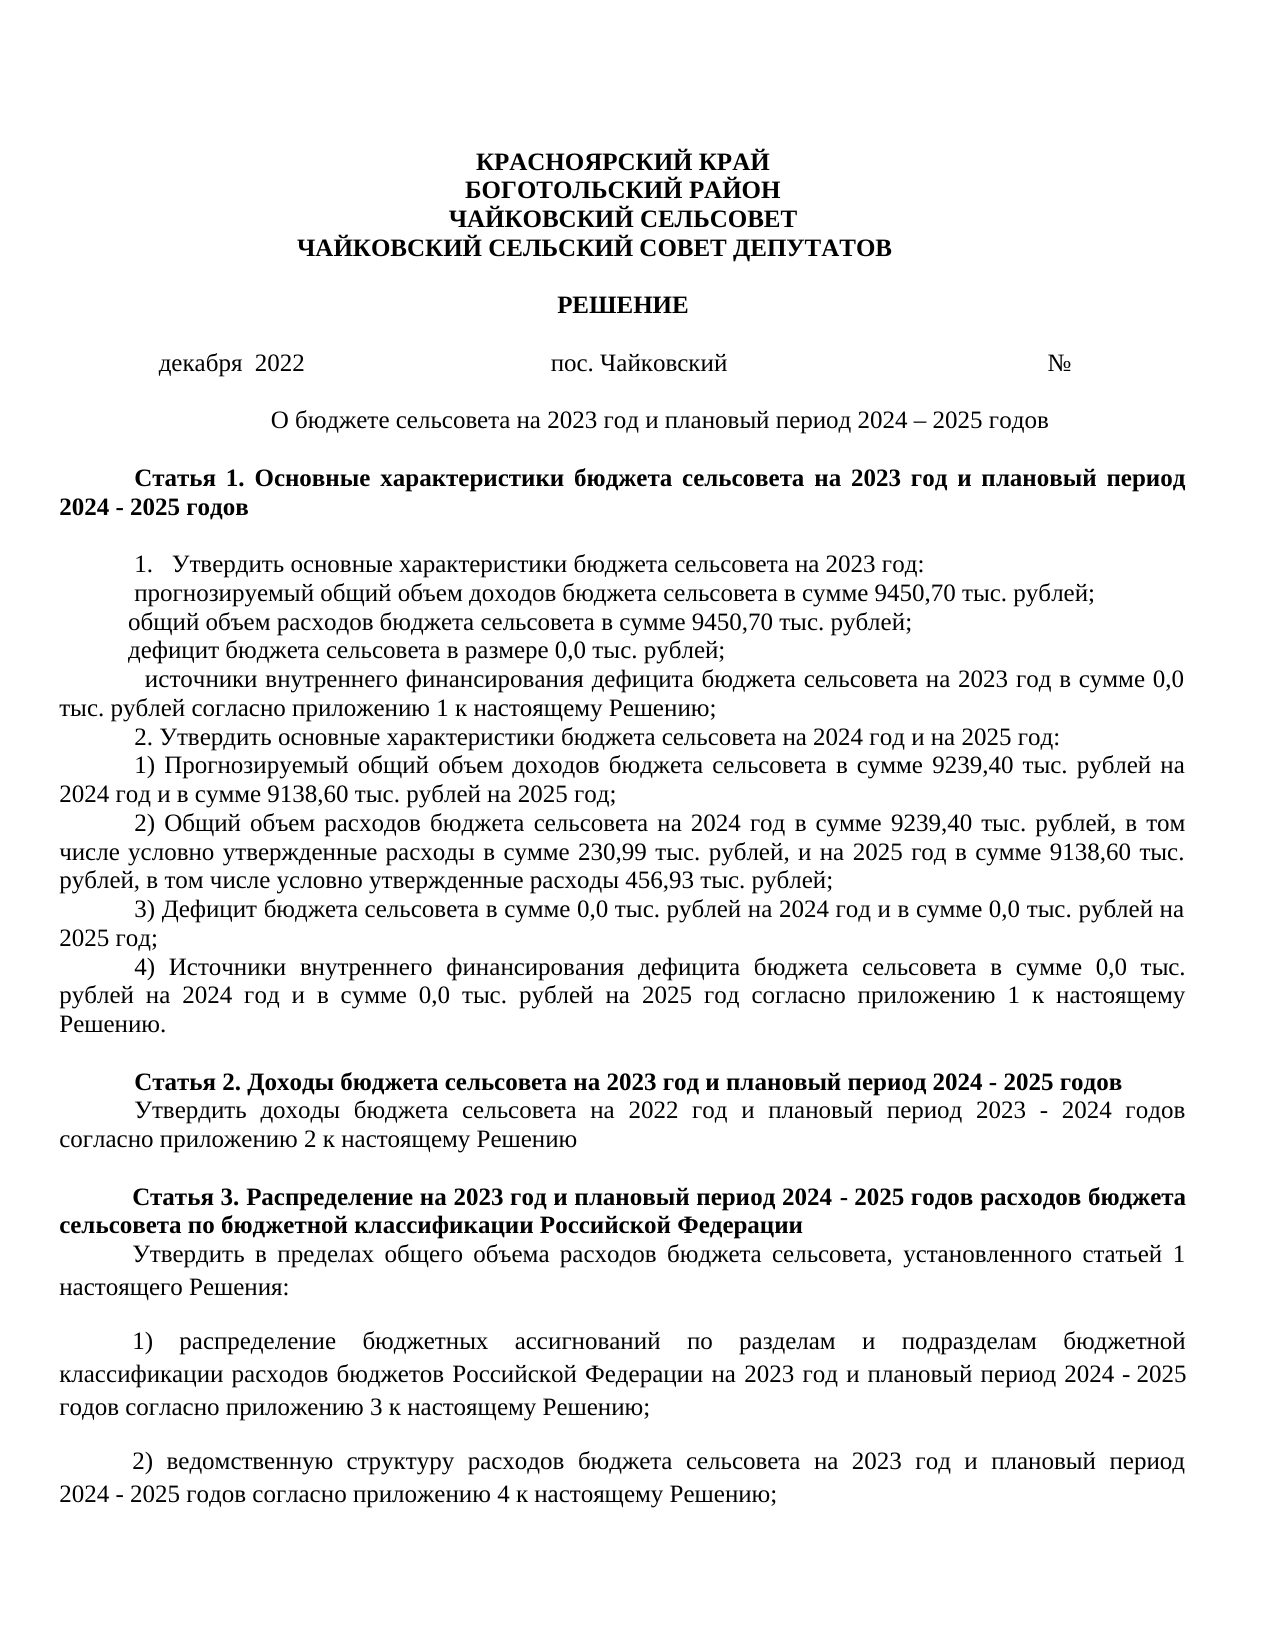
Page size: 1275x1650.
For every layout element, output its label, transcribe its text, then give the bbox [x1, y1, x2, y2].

text РЕШЕНИЕ [59, 291, 1186, 319]
text 2) Общий объем расходов бюджета сельсовета на 2024 год в сумме 9239,40 тыс. рублей, в том числе условно утвержденные расходы в сумме 230,99 тыс. рублей, и на 2025 год в сумме 9138,60 тыс. рублей, в том числе условно утвержденные расходы 456,93 тыс. рублей; [59, 808, 1186, 894]
text источники внутреннего финансирования дефицита бюджета сельсовета на 2023 год в сумме 0,0 тыс. рублей согласно приложению 1 к настоящему Решению; [59, 664, 1186, 722]
text 2. Утвердить основные характеристики бюджета сельсовета на 2024 год и на 2025 год: [59, 722, 1186, 751]
text 1) Прогнозируемый общий объем доходов бюджета сельсовета в сумме 9239,40 тыс. рублей на 2024 год и в сумме 9138,60 тыс. рублей на 2025 год; [59, 751, 1186, 808]
table_header декабря 2022 [104, 348, 446, 377]
table_header пос. Чайковский [446, 348, 823, 377]
text 2) ведомственную структуру расходов бюджета сельсовета на 2023 год и плановый период 2024 - 2025 годов согласно приложению 4 к настоящему Решению; [59, 1446, 1186, 1508]
text ЧАЙКОВСКИЙ СЕЛЬСОВЕТ [59, 204, 1186, 233]
text ЧАЙКОВСКИЙ СЕЛЬСКИЙ СОВЕТ ДЕПУТАТОВ [3, 233, 1186, 262]
text прогнозируемый общий объем доходов бюджета сельсовета в сумме 9450,70 тыс. рублей; [59, 578, 1186, 607]
table_header № [824, 348, 1148, 377]
text общий объем расходов бюджета сельсовета в сумме 9450,70 тыс. рублей; [59, 607, 1186, 636]
text БОГОТОЛЬСКИЙ РАЙОН [59, 176, 1186, 204]
text О бюджете сельсовета на 2023 год и плановый период 2024 – 2025 годов [59, 406, 1186, 434]
text КРАСНОЯРСКИЙ КРАЙ [59, 147, 1186, 176]
text 1) распределение бюджетных ассигнований по разделам и подразделам бюджетной классификации расходов бюджетов Российской Федерации на 2023 год и плановый период 2024 - 2025 годов согласно приложению 3 к настоящему Решению; [59, 1326, 1186, 1421]
text Статья 3. Распределение на 2023 год и плановый период 2024 - 2025 годов расходов бюджета сельсовета по бюджетной классификации Российской Федерации [59, 1182, 1186, 1239]
text 4) Источники внутреннего финансирования дефицита бюджета сельсовета в сумме 0,0 тыс. рублей на 2024 год и в сумме 0,0 тыс. рублей на 2025 год согласно приложению 1 к настоящему Решению. [59, 952, 1186, 1038]
text Утвердить в пределах общего объема расходов бюджета сельсовета, установленного статьей 1 настоящего Решения: [59, 1239, 1186, 1301]
text Статья 2. Доходы бюджета сельсовета на 2023 год и плановый период 2024 - 2025 годов [59, 1067, 1186, 1096]
list Утвердить основные характеристики бюджета сельсовета на 2023 год: [134, 549, 1186, 578]
text дефицит бюджета сельсовета в размере 0,0 тыс. рублей; [59, 636, 1186, 664]
text Утвердить доходы бюджета сельсовета на 2022 год и плановый период 2023 - 2024 годов согласно приложению 2 к настоящему Решению [59, 1096, 1186, 1153]
text 3) Дефицит бюджета сельсовета в сумме 0,0 тыс. рублей на 2024 год и в сумме 0,0 тыс. рублей на 2025 год; [59, 894, 1186, 952]
text Статья 1. Основные характеристики бюджета сельсовета на 2023 год и плановый период 2024 - 2025 годов [59, 463, 1186, 521]
